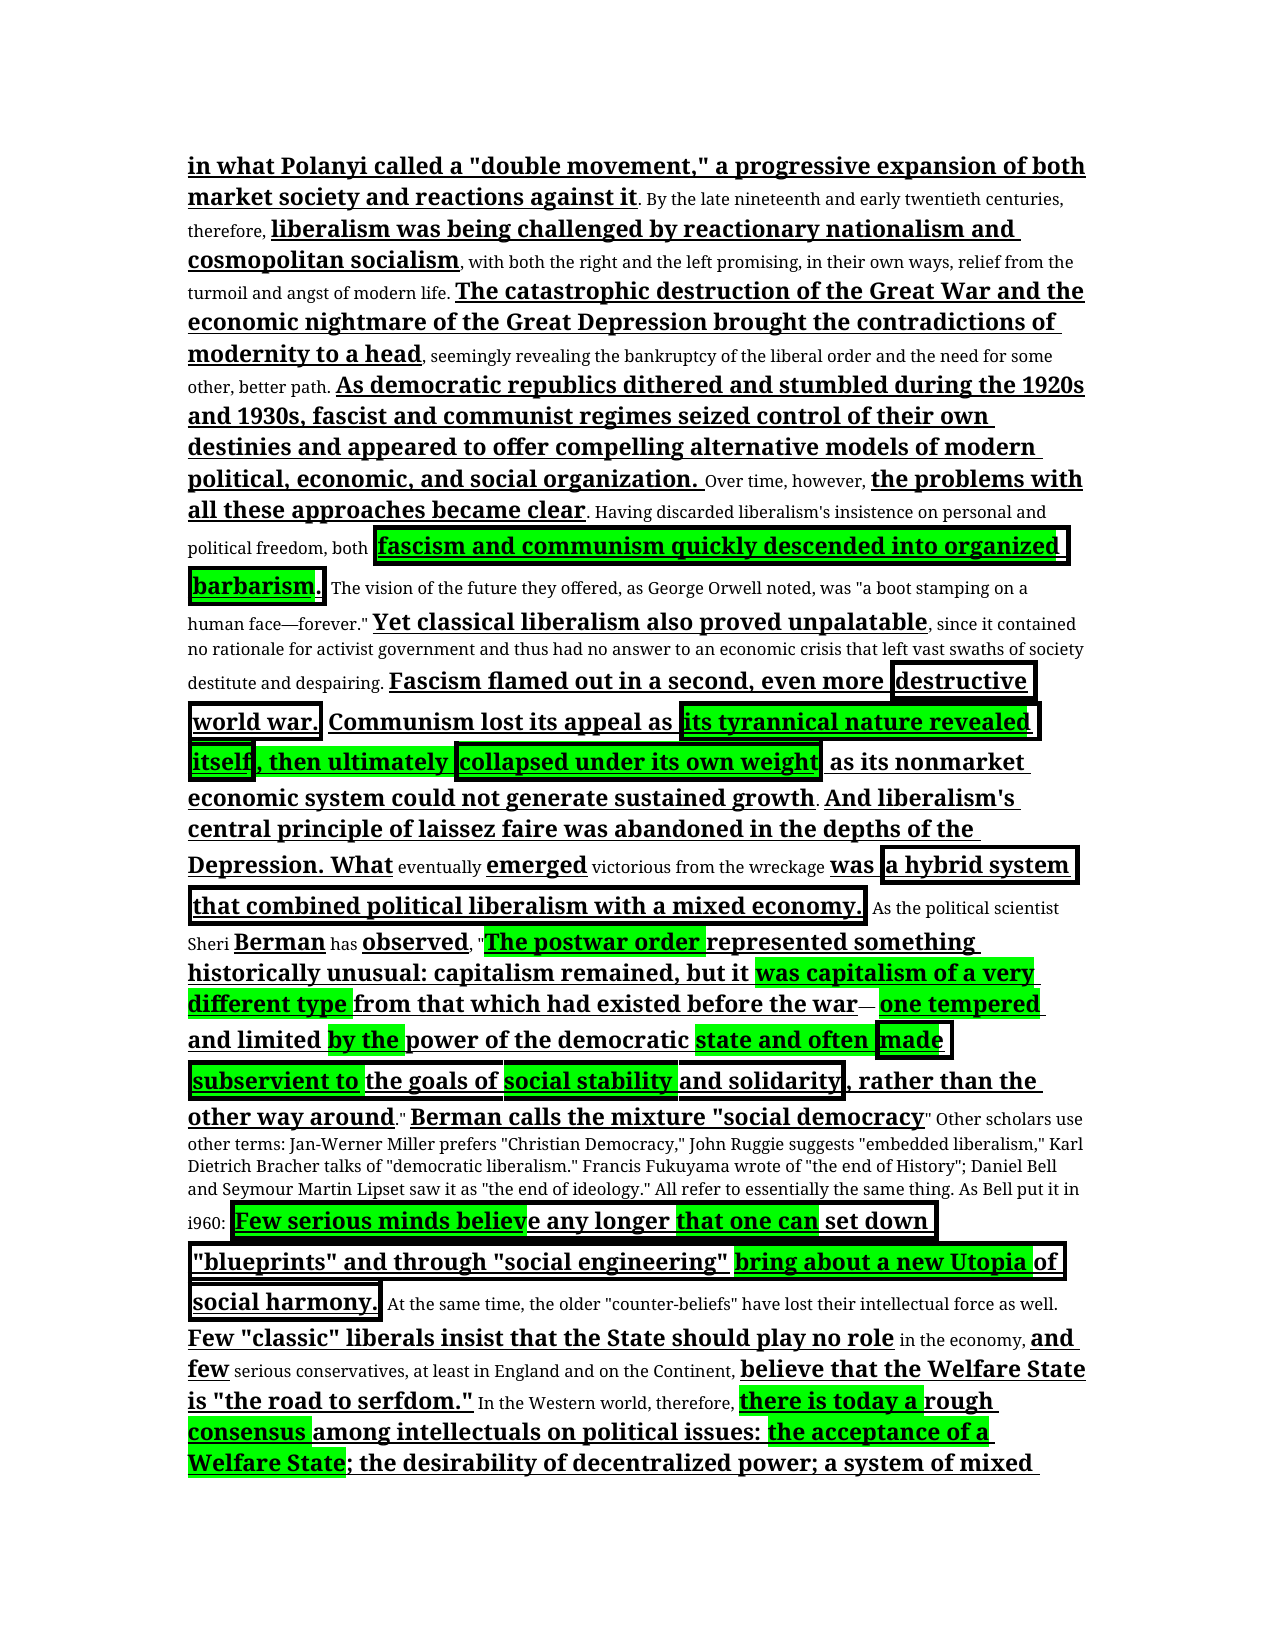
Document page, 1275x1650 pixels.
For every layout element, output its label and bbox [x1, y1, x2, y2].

text [187, 150, 1087, 1478]
